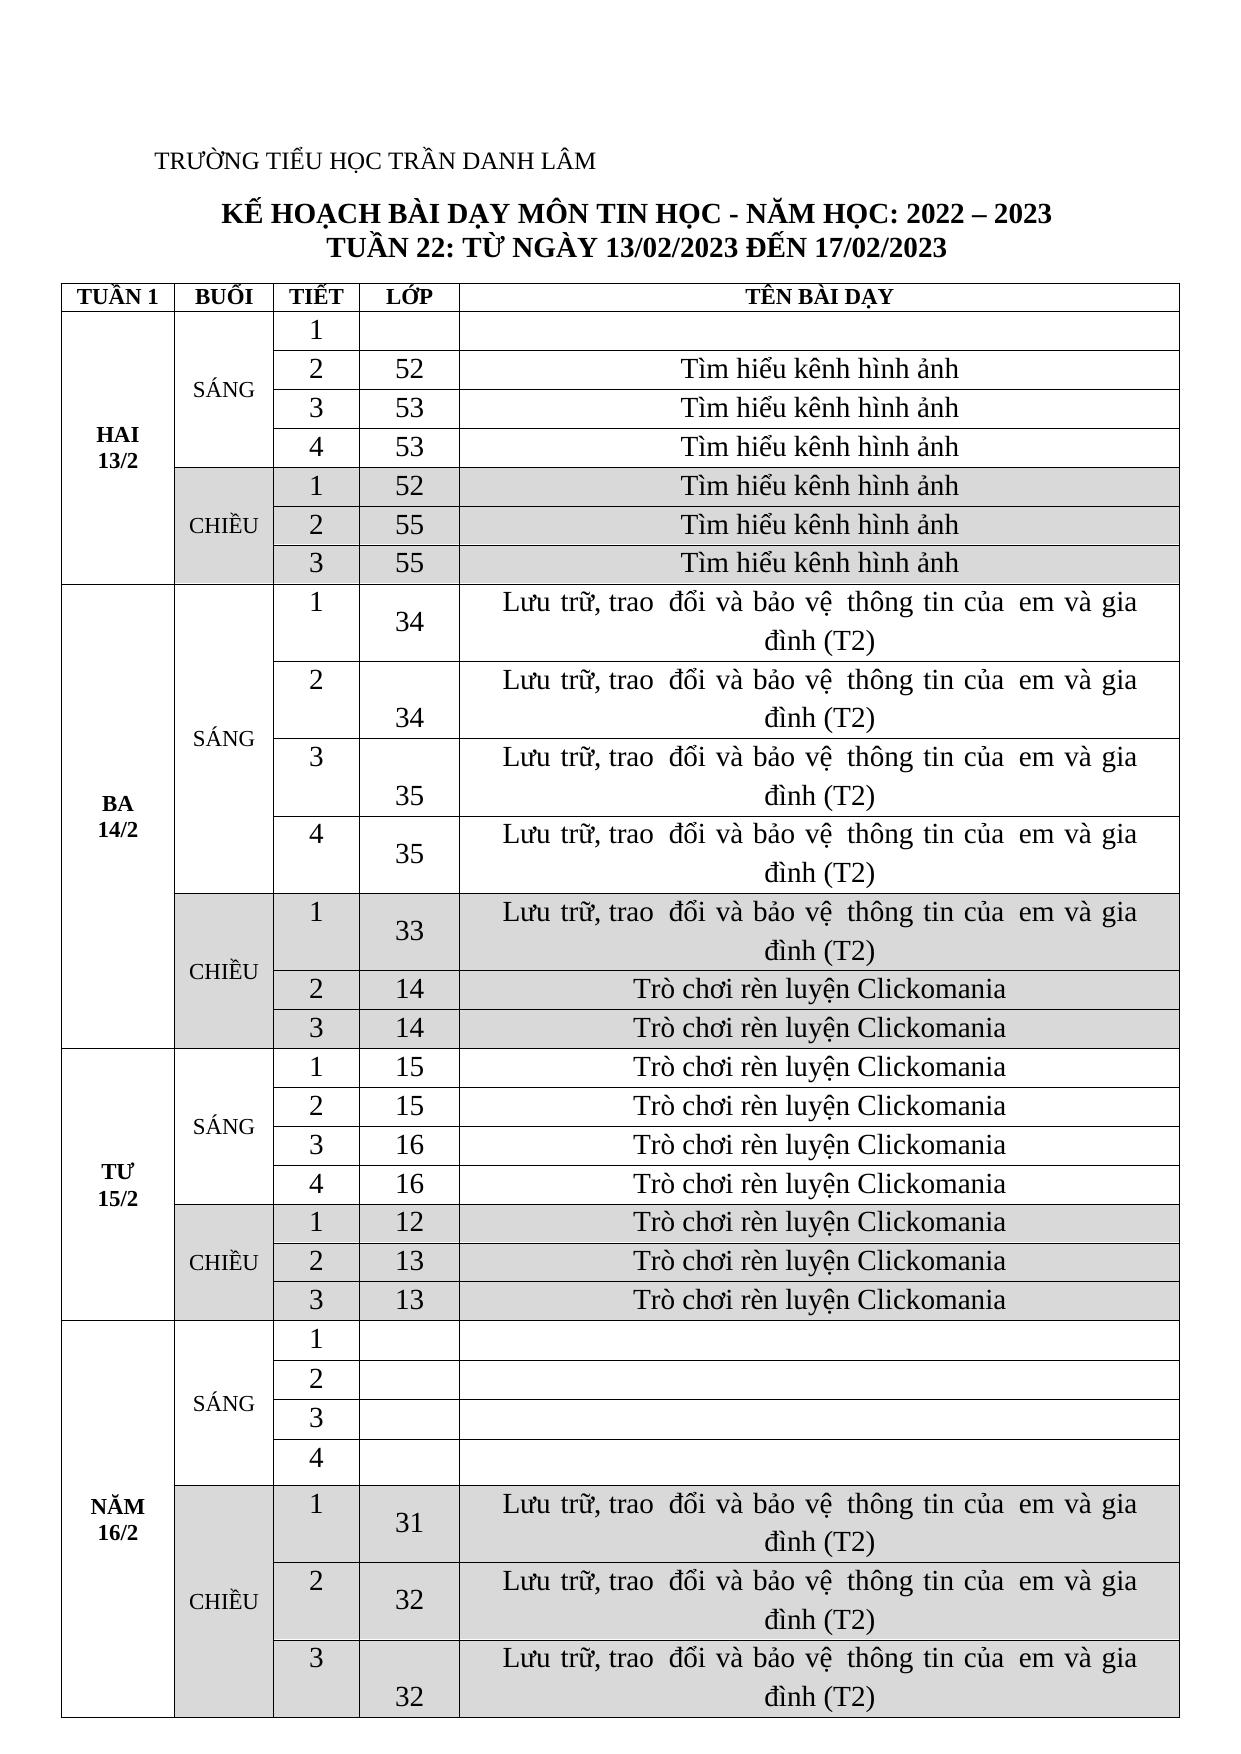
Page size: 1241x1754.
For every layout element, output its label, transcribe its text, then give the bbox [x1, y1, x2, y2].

table_cell SÁNG [175, 1049, 273, 1203]
table_cell Trò chơi rèn luyện Clickomania [460, 1282, 1179, 1320]
table_cell 53 [360, 429, 459, 467]
table_cell Tìm hiểu kênh hình ảnh [460, 507, 1179, 544]
table_cell 35 [360, 739, 459, 816]
table_cell 1 [274, 1321, 359, 1360]
table_cell Tìm hiểu kênh hình ảnh [460, 546, 1179, 583]
table_cell 14 [360, 1010, 459, 1048]
table_header TUẦN 1 [62, 284, 174, 311]
table_cell Tìm hiểu kênh hình ảnh [460, 351, 1179, 389]
table_cell 1 [274, 894, 359, 970]
table_cell 3 [274, 1127, 359, 1165]
table_cell 2 [274, 1361, 359, 1399]
table_cell [460, 1321, 1179, 1360]
table_cell Tìm hiểu kênh hình ảnh [460, 468, 1179, 506]
table_cell CHIỀU [175, 894, 273, 1048]
table_cell 2 [274, 507, 359, 544]
table_cell Trò chơi rèn luyện Clickomania [460, 1049, 1179, 1087]
table_cell Trò chơi rèn luyện Clickomania [460, 1088, 1179, 1126]
table_cell 3 [274, 1282, 359, 1320]
table_cell 2 [274, 971, 359, 1009]
table_header TIẾT [274, 284, 359, 311]
table_cell 32 [360, 1641, 459, 1717]
table_cell 1 [274, 585, 359, 661]
table_cell Trò chơi rèn luyện Clickomania [460, 1127, 1179, 1165]
table_cell 2 [274, 351, 359, 389]
text TRƯỜNG TIỂU HỌC TRẦN DANH LÂM [154, 146, 1119, 174]
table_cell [460, 1563, 1179, 1639]
table_cell 3 [274, 1641, 359, 1717]
table_cell Trò chơi rèn luyện Clickomania [460, 1244, 1179, 1281]
table_cell [460, 1400, 1179, 1439]
table_cell 4 [274, 1166, 359, 1203]
table_cell HAI 13/2 [62, 312, 174, 583]
table_cell 15 [360, 1049, 459, 1087]
table_header TÊN BÀI DẠY [460, 284, 1179, 311]
table_cell 34 [360, 585, 459, 661]
table_cell Lưu trữ, trao đổi và bảo vệ thông tin của em và gia đình (T2) [460, 662, 1179, 738]
table_cell 3 [274, 390, 359, 428]
table_cell 13 [360, 1244, 459, 1281]
table_cell 52 [360, 468, 459, 506]
table_cell [360, 312, 459, 350]
table_cell 14 [360, 971, 459, 1009]
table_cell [460, 1486, 1179, 1562]
table_cell 15 [360, 1088, 459, 1126]
table_cell Lưu trữ, trao đổi và bảo vệ thông tin của em và gia đình (T2) [460, 894, 1179, 970]
table_cell [360, 1400, 459, 1439]
table_cell 12 [360, 1205, 459, 1242]
table_cell CHIỀU [175, 1205, 273, 1320]
text KẾ HOẠCH BÀI DẠY MÔN TIN HỌC - NĂM HỌC: 2022 – 2023 [154, 196, 1119, 230]
table_cell [460, 1361, 1179, 1399]
table_cell 32 [360, 1563, 459, 1639]
text TUẦN 22: TỪ NGÀY 13/02/2023 ĐẾN 17/02/2023 [154, 230, 1119, 263]
table_cell SÁNG [175, 312, 273, 467]
table_cell Tìm hiểu kênh hình ảnh [460, 390, 1179, 428]
table_cell 1 [274, 1049, 359, 1087]
table_cell 4 [274, 1440, 359, 1485]
table_cell 31 [360, 1486, 459, 1562]
table_cell 55 [360, 507, 459, 544]
table_cell 55 [360, 546, 459, 583]
table_cell 3 [274, 1010, 359, 1048]
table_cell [460, 1641, 1179, 1717]
table_cell TƯ 15/2 [62, 1049, 174, 1320]
table_cell [360, 1361, 459, 1399]
table_cell Lưu trữ, trao đổi và bảo vệ thông tin của em và gia đình (T2) [460, 817, 1179, 893]
table_cell 1 [274, 1486, 359, 1562]
table_cell NĂM 16/2 [62, 1321, 174, 1717]
table_cell Tìm hiểu kênh hình ảnh [460, 429, 1179, 467]
table_cell Trò chơi rèn luyện Clickomania [460, 1010, 1179, 1048]
table_cell Trò chơi rèn luyện Clickomania [460, 1166, 1179, 1203]
table_cell 1 [274, 468, 359, 506]
table_cell [360, 1321, 459, 1360]
table_cell [460, 312, 1179, 350]
table_cell CHIỀU [175, 1486, 273, 1717]
table_cell 53 [360, 390, 459, 428]
table_cell CHIỀU [175, 468, 273, 583]
table_cell 33 [360, 894, 459, 970]
table_cell 3 [274, 1400, 359, 1439]
table_cell 1 [274, 1205, 359, 1242]
table_cell SÁNG [175, 585, 273, 893]
table_cell [460, 1440, 1179, 1485]
table_cell Trò chơi rèn luyện Clickomania [460, 971, 1179, 1009]
table_cell 13 [360, 1282, 459, 1320]
table_cell 2 [274, 662, 359, 738]
table_cell 16 [360, 1166, 459, 1203]
table_cell 34 [360, 662, 459, 738]
table_cell 4 [274, 817, 359, 893]
table_header BUỔI [175, 284, 273, 311]
table_header LỚP [360, 284, 459, 311]
table_cell Lưu trữ, trao đổi và bảo vệ thông tin của em và gia đình (T2) [460, 585, 1179, 661]
table_cell BA 14/2 [62, 585, 174, 1048]
table_cell 1 [274, 312, 359, 350]
table_cell 4 [274, 429, 359, 467]
table_cell 16 [360, 1127, 459, 1165]
table_cell 3 [274, 739, 359, 816]
table_cell [360, 1440, 459, 1485]
table_cell 2 [274, 1088, 359, 1126]
table_cell Trò chơi rèn luyện Clickomania [460, 1205, 1179, 1242]
table_cell SÁNG [175, 1321, 273, 1485]
table_cell 2 [274, 1563, 359, 1639]
table_cell 52 [360, 351, 459, 389]
table_cell 35 [360, 817, 459, 893]
table_cell 2 [274, 1244, 359, 1281]
table_cell 3 [274, 546, 359, 583]
table_cell Lưu trữ, trao đổi và bảo vệ thông tin của em và gia đình (T2) [460, 739, 1179, 816]
